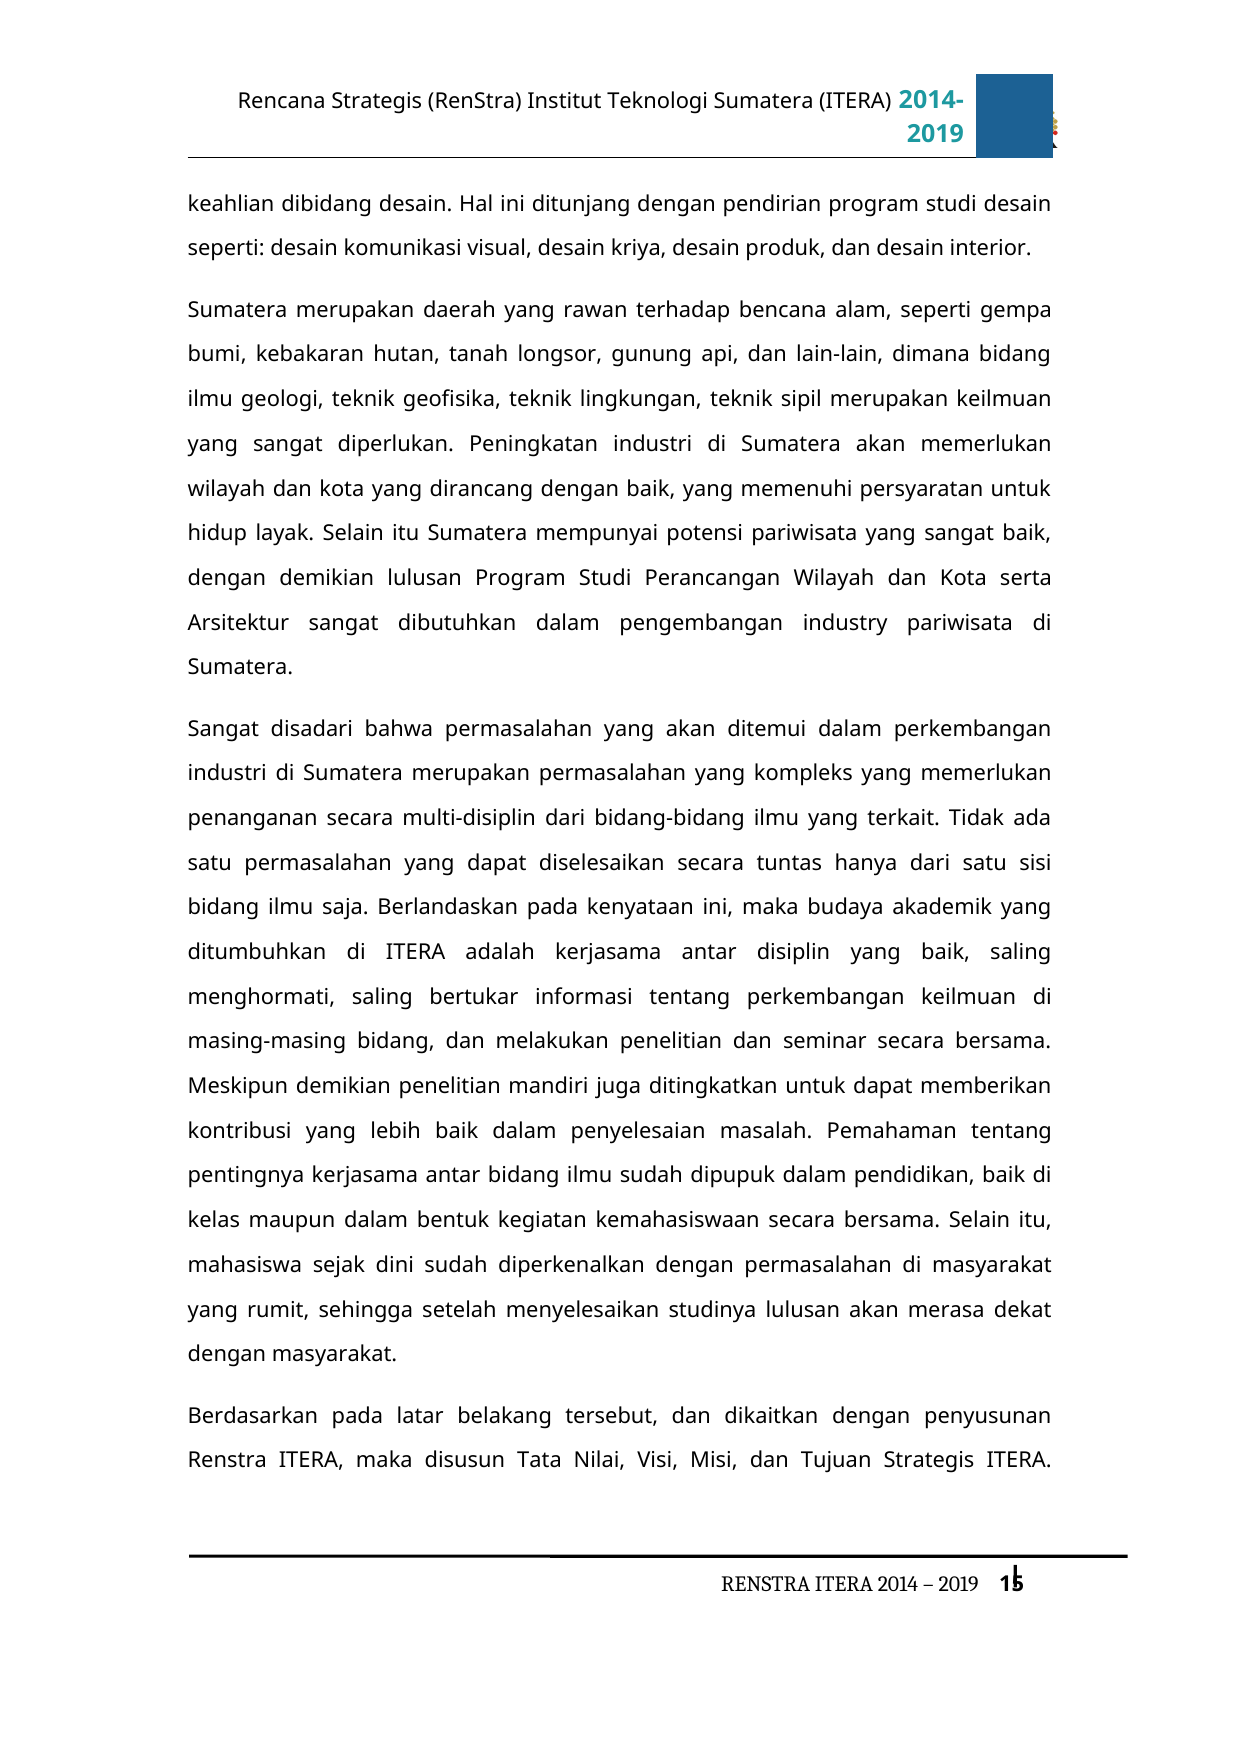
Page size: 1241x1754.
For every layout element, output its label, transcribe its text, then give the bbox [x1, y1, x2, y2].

text Sumatera merupakan daerah yang rawan terhadap bencana alam, seperti gempa bumi, kebakaran hutan, tanah longsor, gunung api, dan lain-lain, dimana bidang ilmu geologi, teknik geofisika, teknik lingkungan, teknik sipil merupakan keilmuan yang sangat diperlukan. Peningkatan industri di Sumatera akan memerlukan wilayah dan kota yang dirancang dengan baik, yang memenuhi persyaratan untuk hidup layak. Selain itu Sumatera mempunyai potensi pariwisata yang sangat baik, dengan demikian lulusan Program Studi Perancangan Wilayah dan Kota serta Arsitektur sangat dibutuhkan dalam pengembangan industry pariwisata di Sumatera. [187, 294, 1053, 681]
picture [1053, 76, 1058, 148]
text Sangat disadari bahwa permasalahan yang akan ditemui dalam perkembangan industri di Sumatera merupakan permasalahan yang kompleks yang memerlukan penanganan secara multi-disiplin dari bidang-bidang ilmu yang terkait. Tidak ada satu permasalahan yang dapat diselesaikan secara tuntas hanya dari satu sisi bidang ilmu saja. Berlandaskan pada kenyataan ini, maka budaya akademik yang ditumbuhkan di ITERA adalah kerjasama antar disiplin yang baik, saling menghormati, saling bertukar informasi tentang perkembangan keilmuan di masing-masing bidang, dan melakukan penelitian dan seminar secara bersama. Meskipun demikian penelitian mandiri juga ditingkatkan untuk dapat memberikan kontribusi yang lebih baik dalam penyelesaian masalah. Pemahaman tentang pentingnya kerjasama antar bidang ilmu sudah dipupuk dalam pendidikan, baik di kelas maupun dalam bentuk kegiatan kemahasiswaan secara bersama. Selain itu, mahasiswa sejak dini sudah diperkenalkan dengan permasalahan di masyarakat yang rumit, sehingga setelah menyelesaikan studinya lulusan akan merasa dekat dengan masyarakat. [187, 713, 1053, 1368]
